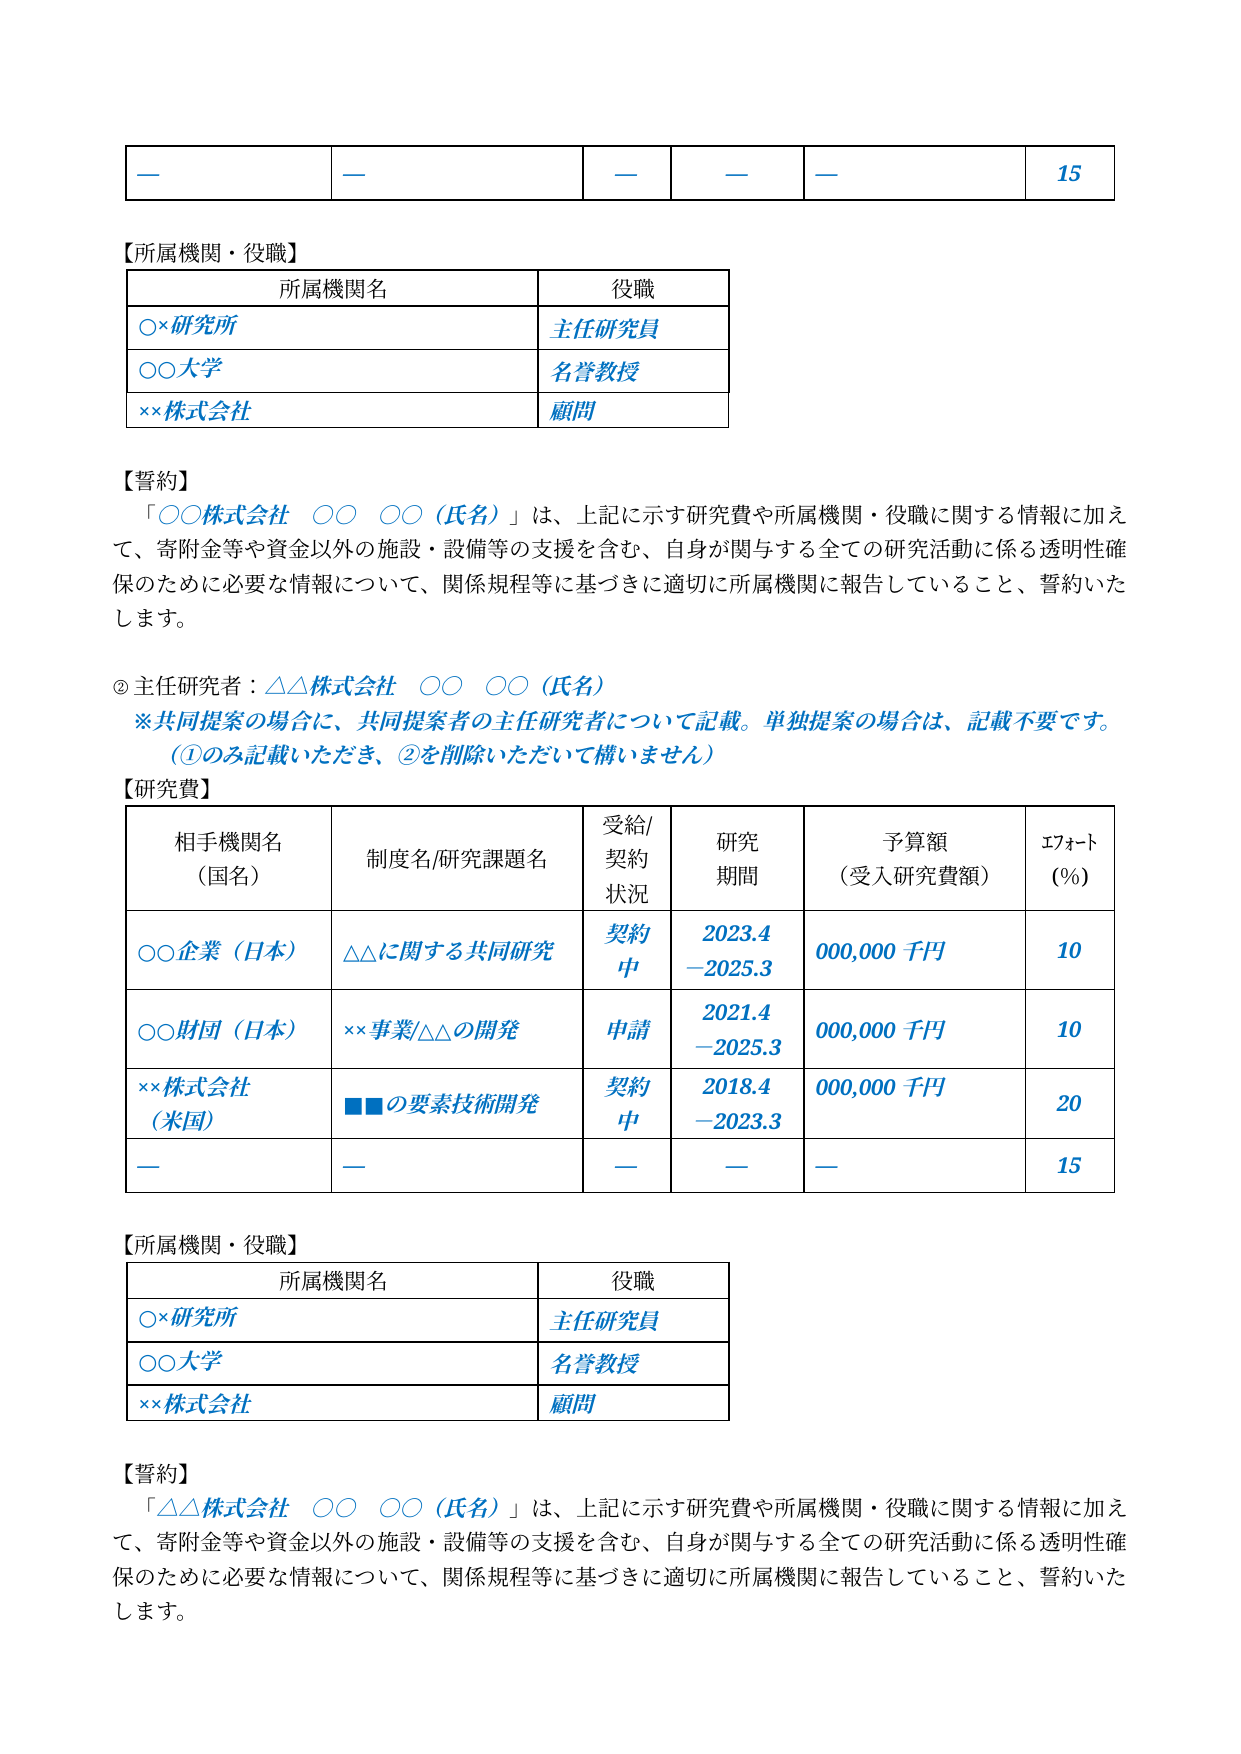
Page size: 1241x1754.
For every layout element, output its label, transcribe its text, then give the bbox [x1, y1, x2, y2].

table_cell ○○大学 [128, 1343, 537, 1384]
table_cell ― [805, 147, 1025, 199]
table_header 予算額 （受入研究費額） [805, 807, 1025, 910]
text ②主任研究者：△△株式会社 ○○ ○○（氏名） [112, 668, 1128, 702]
table_cell ○○企業（日本） [127, 911, 331, 988]
table_cell 2018.4 －2023.3 [672, 1069, 803, 1137]
table_cell ××株式会社 [128, 1386, 537, 1420]
table_cell ― [332, 147, 582, 199]
table_cell 契約中 [584, 1069, 670, 1137]
table_cell 名誉教授 [539, 1343, 728, 1384]
table_cell ― [805, 1139, 1025, 1192]
table_cell ××株式会社 （米国） [127, 1069, 331, 1137]
table_cell ■■の要素技術開発 [332, 1069, 582, 1137]
text 【誓約】 [112, 1456, 1128, 1490]
table_cell ― [332, 1139, 582, 1192]
table_header 所属機関名 [128, 1263, 537, 1297]
table_cell 2023.4 －2025.3 [672, 911, 803, 988]
table_cell 顧問 [539, 393, 728, 427]
table_cell △△に関する共同研究 [332, 911, 582, 988]
table_header 役職 [539, 271, 728, 305]
table_cell ××株式会社 [127, 393, 537, 427]
table_cell 顧問 [539, 1386, 728, 1420]
table_header 相手機関名 （国名） [127, 807, 331, 910]
table_header ｴﾌｫｰﾄ (％) [1026, 807, 1114, 910]
text 【所属機関・役職】 [112, 1227, 1128, 1262]
table_cell 主任研究員 [539, 1299, 728, 1341]
table_cell 契約中 [584, 911, 670, 988]
table_cell 10 [1026, 990, 1114, 1067]
table_cell ― [584, 147, 670, 199]
table_cell ― [584, 1139, 670, 1192]
table_cell ○×研究所 [128, 307, 537, 348]
table_cell ― [672, 1139, 803, 1192]
table_cell ○×研究所 [128, 1299, 537, 1341]
table_cell 10 [1026, 911, 1114, 988]
table_header 受給/契約 状況 [584, 807, 670, 910]
table_cell 15 [1026, 1139, 1114, 1192]
table_header 制度名/研究課題名 [332, 807, 582, 910]
table_header 研究 期間 [672, 807, 803, 910]
table_cell ― [127, 1139, 331, 1192]
table_cell 2021.4 －2025.3 [672, 990, 803, 1067]
text 【研究費】 [112, 771, 1128, 805]
text ※共同提案の場合に、共同提案者の主任研究者について記載。単独提案の場合は、記載不要です。（①のみ記載いただき、②を削除いただいて構いません） [134, 702, 1128, 771]
table_cell 20 [1026, 1069, 1114, 1137]
table_cell 000,000千円 [805, 911, 1025, 988]
table_cell ― [127, 147, 331, 199]
table_header 所属機関名 [128, 271, 537, 305]
table_cell 主任研究員 [539, 307, 728, 348]
text 「○○株式会社 ○○ ○○（氏名）」は、上記に示す研究費や所属機関・役職に関する情報に加えて、寄附金等や資金以外の施設・設備等の支援を含む、自身が関与する全ての研究活動に係る透明性確保のために必要な情報について、関係規程等に基づきに適切に所属機関に報告していること、誓約いたします。 [112, 497, 1128, 634]
table_cell 申請 [584, 990, 670, 1067]
table_cell ― [672, 147, 803, 199]
text 【誓約】 [112, 463, 1128, 497]
table_cell ○○財団（日本） [127, 990, 331, 1067]
text 「△△株式会社 ○○ ○○（氏名）」は、上記に示す研究費や所属機関・役職に関する情報に加えて、寄附金等や資金以外の施設・設備等の支援を含む、自身が関与する全ての研究活動に係る透明性確保のために必要な情報について、関係規程等に基づきに適切に所属機関に報告していること、誓約いたします。 [112, 1490, 1128, 1627]
table_cell ○○大学 [128, 350, 537, 392]
table_cell 名誉教授 [539, 350, 728, 392]
table_cell 000,000千円 [805, 1069, 1025, 1137]
table_cell 15 [1026, 147, 1114, 199]
table_header 役職 [539, 1263, 728, 1297]
table_cell 000,000千円 [805, 990, 1025, 1067]
table_cell ××事業/△△の開発 [332, 990, 582, 1067]
text 【所属機関・役職】 [112, 235, 1128, 269]
